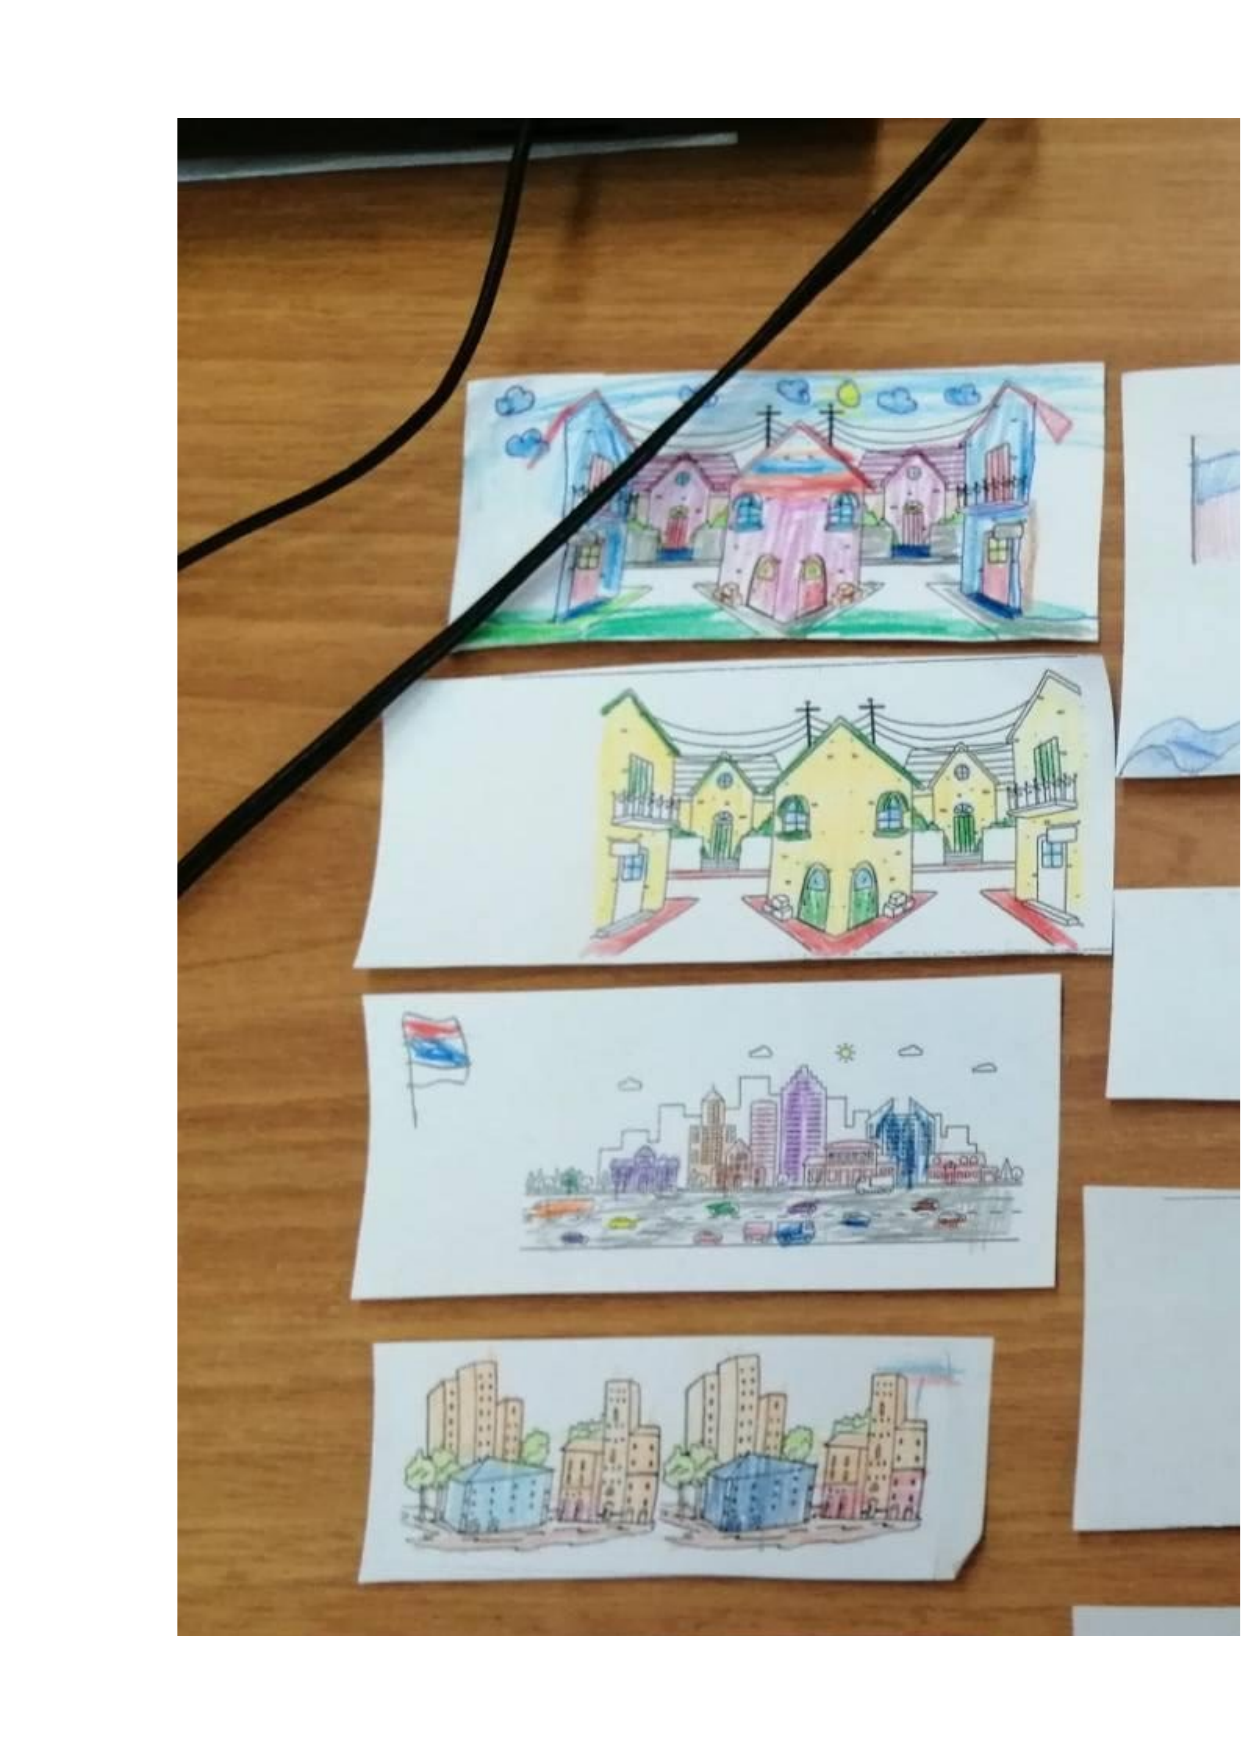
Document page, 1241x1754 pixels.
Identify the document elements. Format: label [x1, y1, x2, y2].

picture [177, 118, 1241, 1636]
